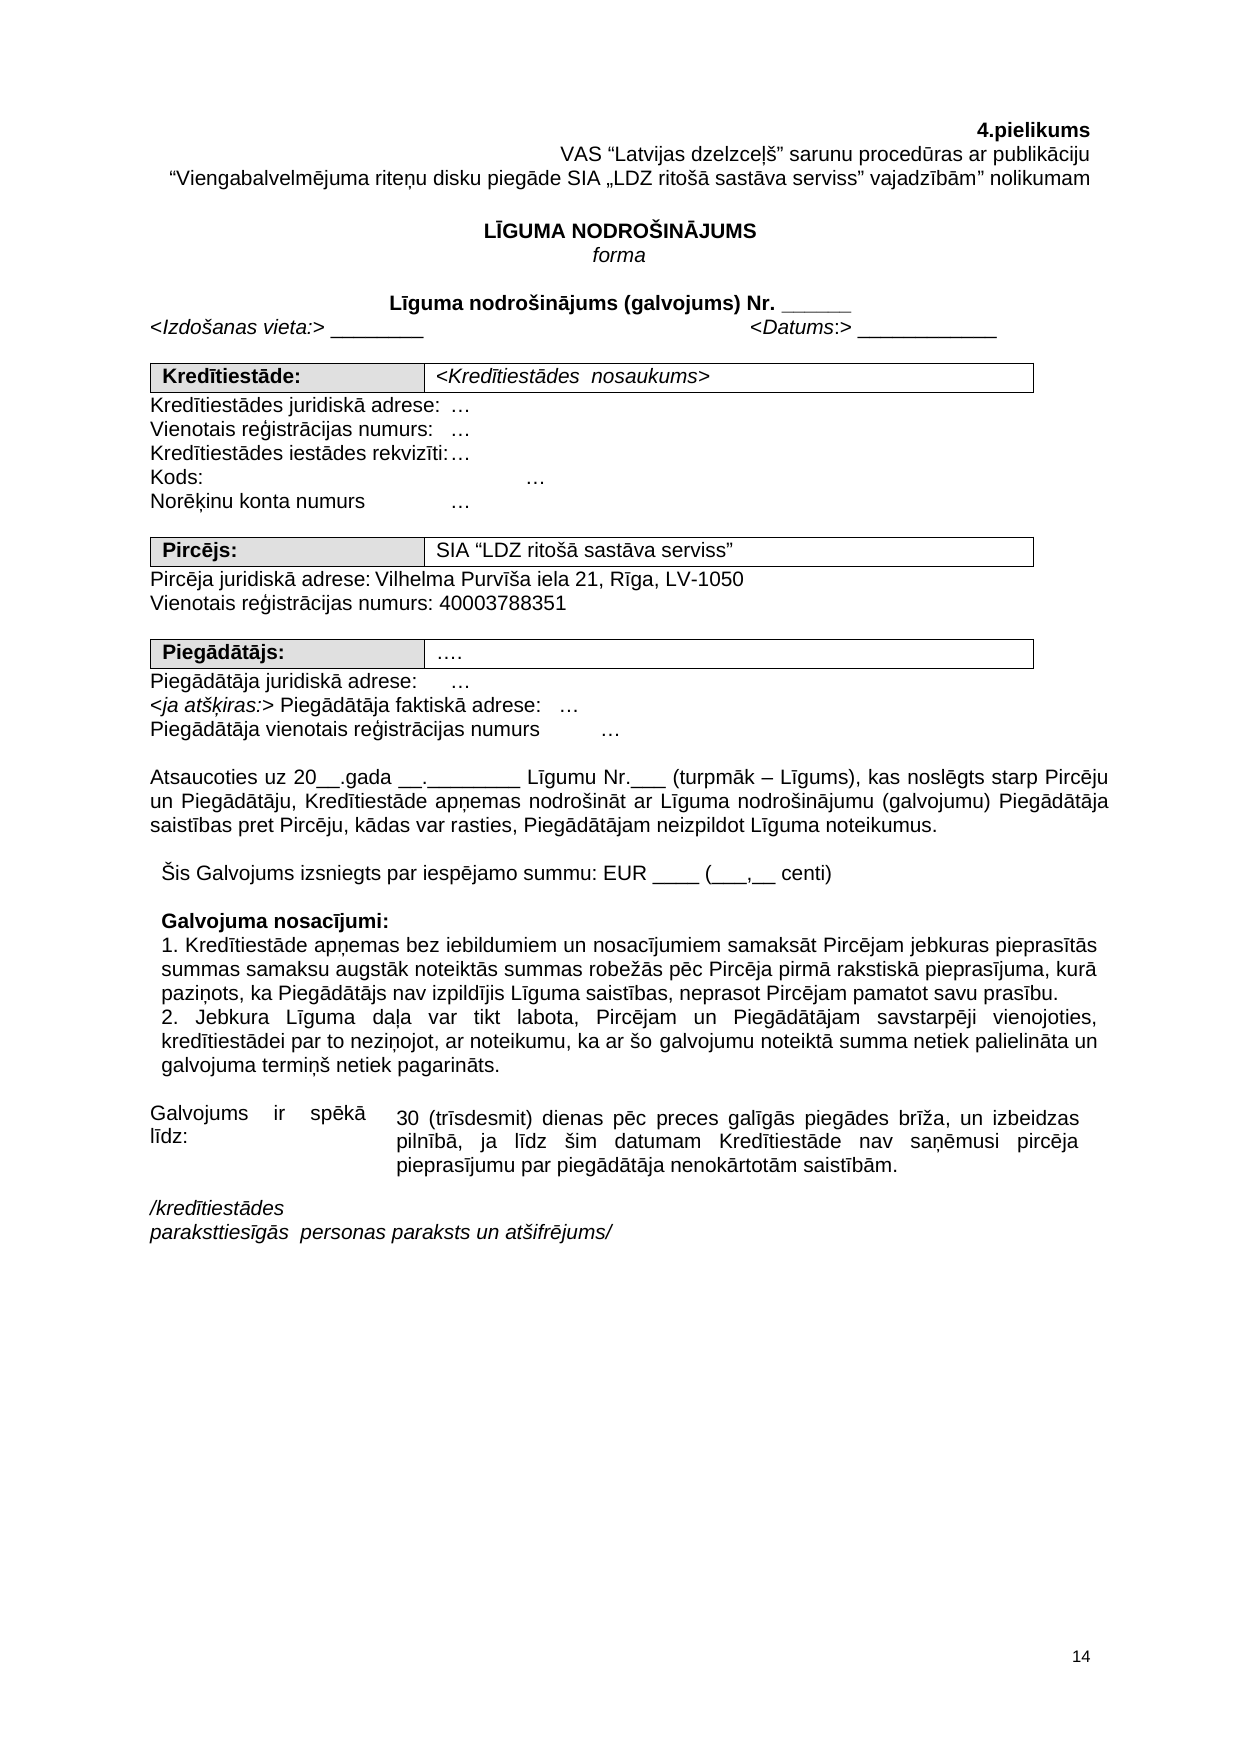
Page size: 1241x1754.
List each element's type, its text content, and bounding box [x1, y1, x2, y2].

text Atsaucoties uz 20__.gada __.________ Līgumu Nr.___ (turpmāk – Līgums), kas noslēgts starp Pircēju un Piegādātāju, Kredītiestāde apņemas nodrošināt ar Līguma nodrošinājumu (galvojumu) Piegādātāja saistības pret Pircēju, kādas var rasties, Piegādātājam neizpildot Līguma noteikumus. [150, 765, 1110, 837]
table_header SIA “LDZ ritošā sastāva serviss” [425, 538, 1033, 566]
text VAS “Latvijas dzelzceļš” sarunu procedūras ar publikāciju [150, 142, 1090, 166]
text 4.pielikums [150, 118, 1090, 142]
text Kredītiestādes iestādes rekvizīti: … [150, 441, 1090, 465]
text “Viengabalvelmējuma riteņu disku piegāde SIA „LDZ ritošā sastāva serviss” vajadzībām” nolikumam [150, 166, 1090, 190]
table_header Kredītiestāde: [151, 364, 424, 392]
text Norēķinu konta numurs … [150, 489, 1090, 513]
table_header …. [425, 640, 1033, 668]
text <Izdošanas vieta:> ________ <Datums:> ____________ [150, 314, 1090, 338]
text Kredītiestādes juridiskā adrese: … [150, 393, 1090, 417]
table_header Galvojuma nosacījumi: 1. Kredītiestāde apņemas bez iebildumiem un nosacījumiem samaksāt Pircējam jebkuras pieprasītās summas samaksu augstāk noteiktās summas robežās pēc Pircēja pirmā rakstiskā pieprasījuma, kurā paziņots, ka Piegādātājs nav izpildījis Līguma saistības, neprasot Pircējam pamatot savu prasību. 2. Jebkura Līguma daļa var tikt labota, Pircējam un Piegādātājam savstarpēji vienojoties, kredītiestādei par to neziņojot, ar noteikumu, ka ar šo galvojumu noteiktā summa netiek palielināta un galvojuma termiņš netiek pagarināts. [150, 909, 1110, 1076]
table_header Piegādātājs: [151, 640, 424, 668]
text forma [150, 243, 1090, 267]
text LĪGUMA NODROŠINĀJUMS [150, 219, 1090, 243]
table_header <Kredītiestādes nosaukums> [425, 364, 1033, 392]
table_header Pircējs: [151, 538, 424, 566]
text Kods: … [150, 465, 1090, 489]
text Piegādātāja juridiskā adrese: … [150, 669, 1090, 693]
text Vienotais reģistrācijas numurs: 40003788351 [150, 591, 1090, 615]
text /kredītiestādes paraksttiesīgās personas paraksts un atšifrējums/ [150, 1196, 1090, 1244]
text Vienotais reģistrācijas numurs: … [150, 417, 1090, 441]
text Galvojums ir spēkā līdz: [150, 1100, 1072, 1148]
text Piegādātāja vienotais reģistrācijas numurs … [150, 717, 1090, 741]
table_header 30 (trīsdesmit) dienas pēc preces galīgās piegādes brīža, un izbeidzas pilnībā, ja līdz šim datumam Kredītiestāde nav saņēmusi pircēja pieprasījumu par piegādātāja nenokārtotām saistībām. [385, 1105, 1108, 1177]
text Pircēja juridiskā adrese: Vilhelma Purvīša iela 21, Rīga, LV-1050 [150, 567, 1090, 591]
text Līguma nodrošinājums (galvojums) Nr. ______ [150, 291, 1090, 314]
text <ja atšķiras:> Piegādātāja faktiskā adrese: … [150, 693, 1090, 717]
table_header Šis Galvojums izsniegts par iespējamo summu: EUR ____ (___,__ centi) [150, 837, 1121, 885]
